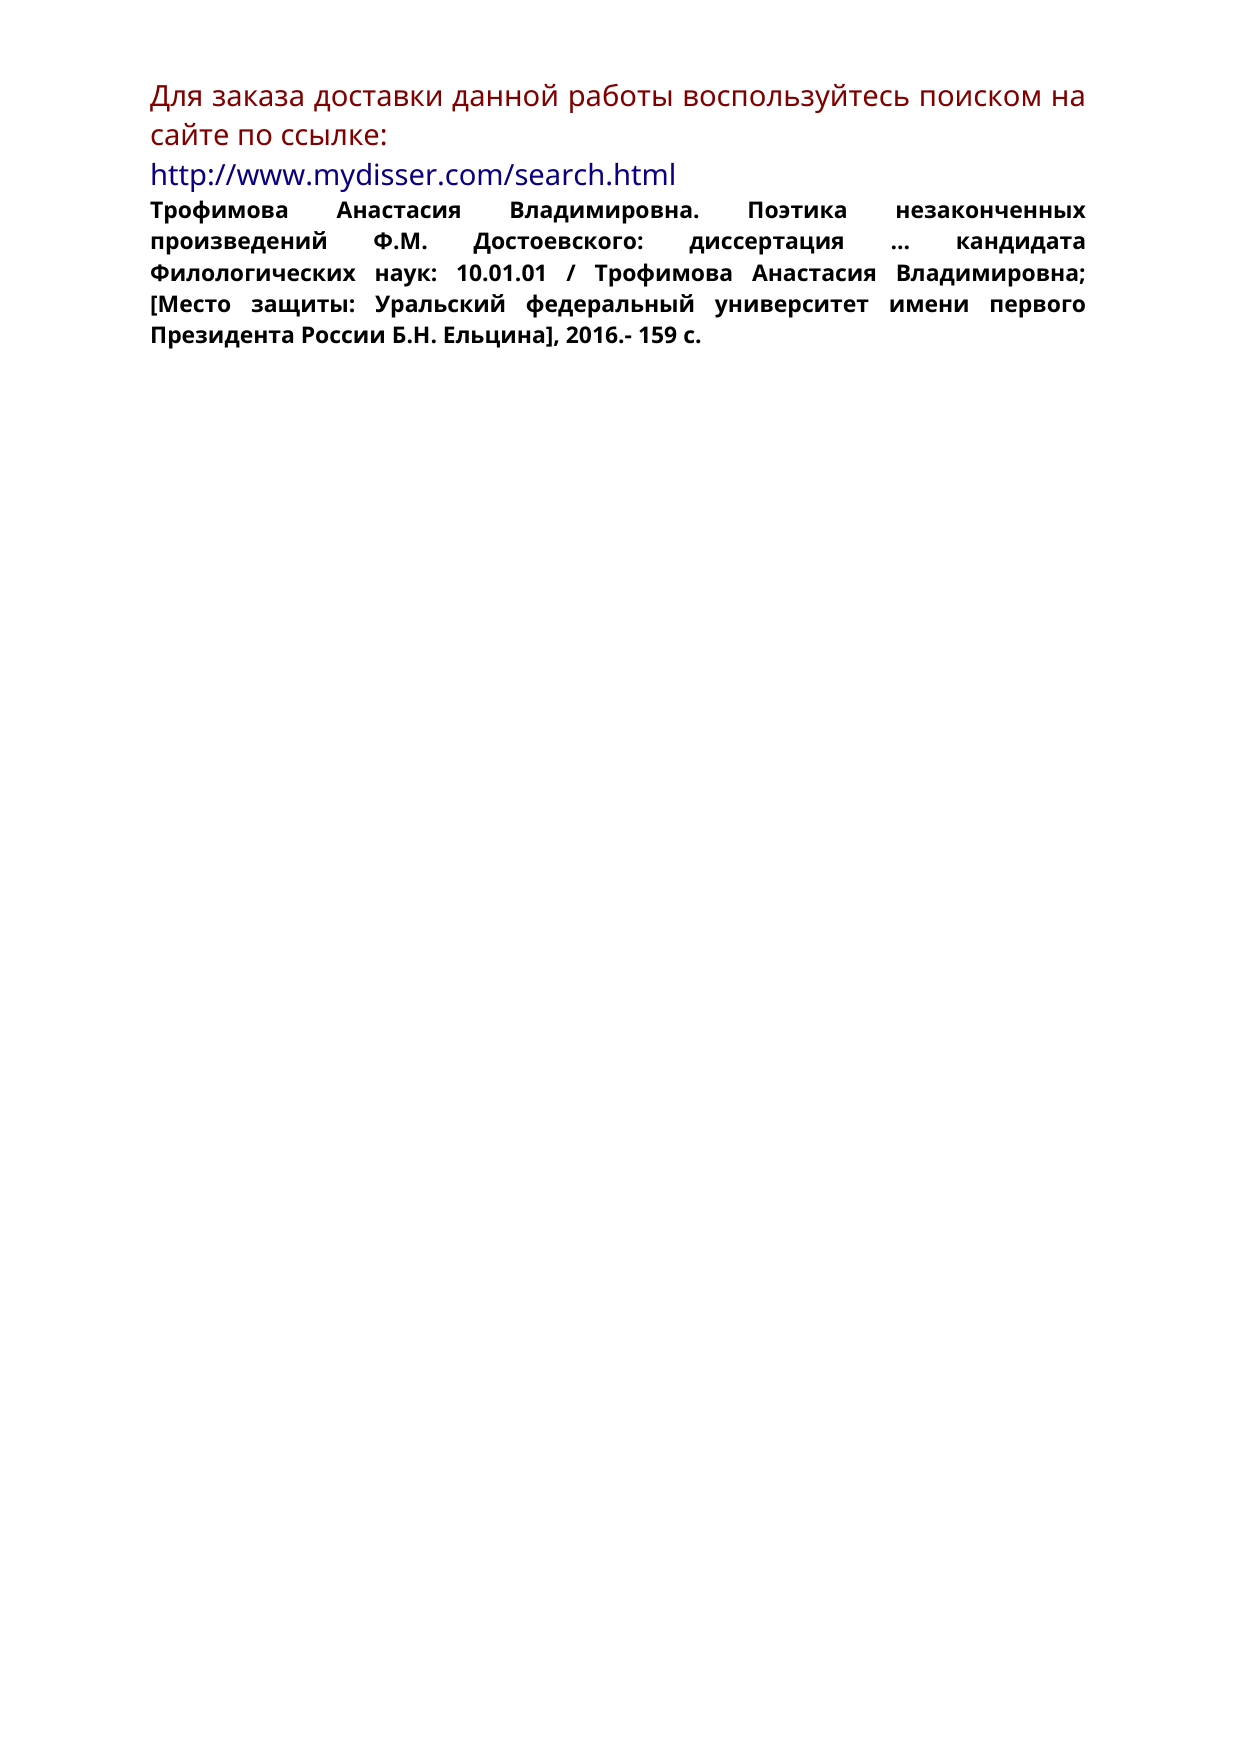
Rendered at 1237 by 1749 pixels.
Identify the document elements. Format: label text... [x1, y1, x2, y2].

text Трофимова Анастасия Владимировна. Поэтика незаконченных произведений Ф.М. Достоевского: диссертация ... кандидата Филологических наук: 10.01.01 / Трофимова Анастасия Владимировна;[Место защиты: Уральский федеральный университет имени первого Президента России Б.Н. Ельцина], 2016.- 159 с. [150, 194, 1086, 350]
